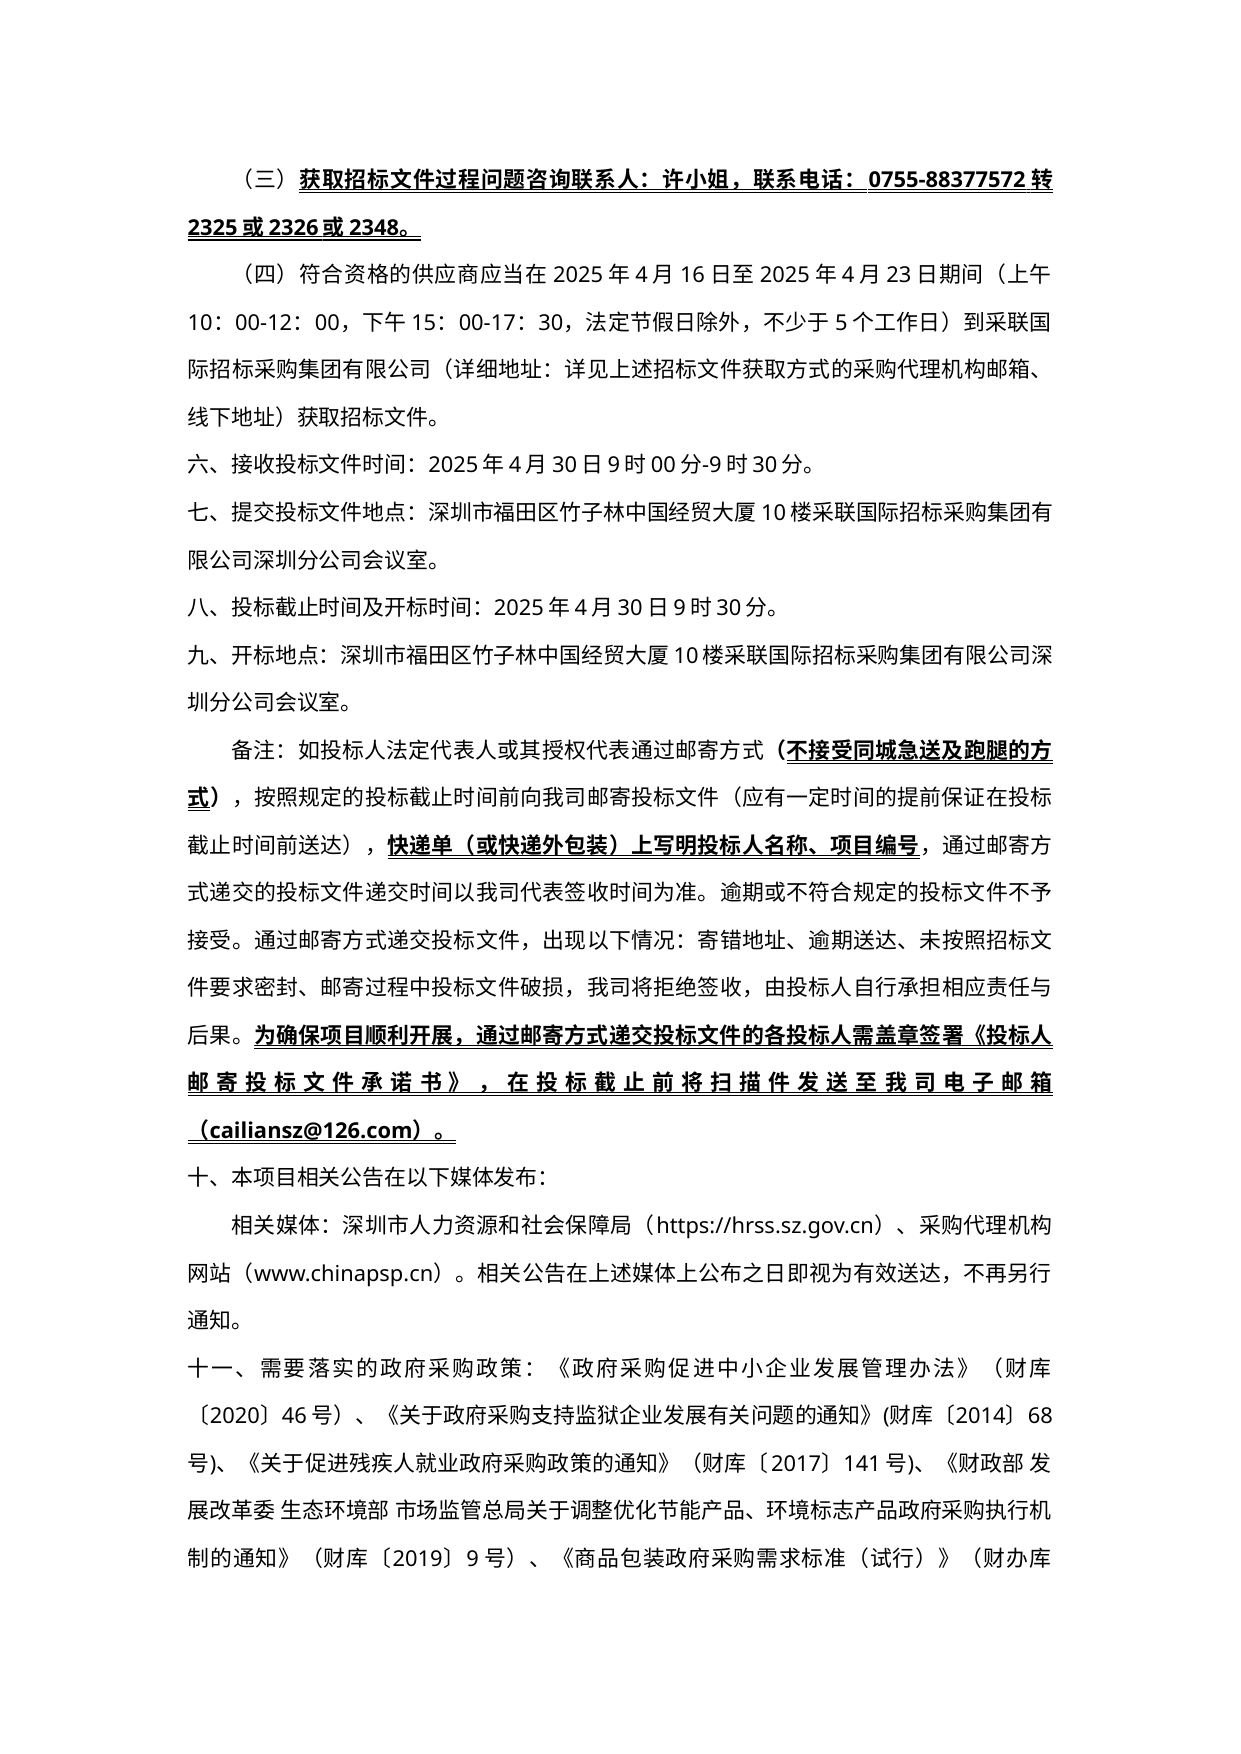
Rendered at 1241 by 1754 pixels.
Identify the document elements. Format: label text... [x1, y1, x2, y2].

text 九、开标地点：深圳市福田区竹子林中国经贸大厦10楼采联国际招标采购集团有限公司深圳分公司会议室。 [187, 638, 1053, 717]
text 十、本项目相关公告在以下媒体发布： [187, 1160, 1053, 1192]
text （三）获取招标文件过程问题咨询联系人：许小姐，联系电话：0755-88377572转2325或2326或2348。 [187, 162, 1053, 241]
text 七、提交投标文件地点：深圳市福田区竹子林中国经贸大厦10楼采联国际招标采购集团有限公司深圳分公司会议室。 [187, 495, 1053, 574]
text 八、投标截止时间及开标时间：2025年4月30日9时30分。 [187, 590, 1053, 622]
text 备注：如投标人法定代表人或其授权代表通过邮寄方式（不接受同城急送及跑腿的方式），按照规定的投标截止时间前向我司邮寄投标文件（应有一定时间的提前保证在投标截止时间前送达），快递单（或快递外包装）上写明投标人名称、项目编号，通过邮寄方式递交的投标文件递交时间以我司代表签收时间为准。逾期或不符合规定的投标文件不予接受。通过邮寄方式递交投标文件，出现以下情况：寄错地址、逾期送达、未按照招标文件要求密封、邮寄过程中投标文件破损，我司将拒绝签收，由投标人自行承担相应责任与后果。为确保项目顺利开展，通过邮寄方式递交投标文件的各投标人需盖章签署《投标人邮寄投标文件承诺书》，在投标截止前将扫描件发送至我司电子邮箱（cailiansz@126.com）。 [187, 1096, 1053, 1144]
text （四）符合资格的供应商应当在2025年4月16日至2025年4月23日期间（上午10：00-12：00，下午15：00-17：30，法定节假日除外，不少于5个工作日）到采联国际招标采购集团有限公司（详细地址：详见上述招标文件获取方式的采购代理机构邮箱、线下地址）获取招标文件。 [187, 257, 1053, 432]
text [187, 1351, 1053, 1573]
text 相关媒体：深圳市人力资源和社会保障局（https://hrss.sz.gov.cn）、采购代理机构网站（www.chinapsp.cn）。相关公告在上述媒体上公布之日即视为有效送达，不再另行通知。 [187, 1208, 1053, 1335]
text 备注：如投标人法定代表人或其授权代表通过邮寄方式（不接受同城急送及跑腿的方式），按照规定的投标截止时间前向我司邮寄投标文件（应有一定时间的提前保证在投标截止时间前送达），快递单（或快递外包装）上写明投标人名称、项目编号，通过邮寄方式递交的投标文件递交时间以我司代表签收时间为准。逾期或不符合规定的投标文件不予接受。通过邮寄方式递交投标文件，出现以下情况：寄错地址、逾期送达、未按照招标文件要求密封、邮寄过程中投标文件破损，我司将拒绝签收，由投标人自行承担相应责任与后果。为确保项目顺利开展，通过邮寄方式递交投标文件的各投标人需盖章签署《投标人邮寄投标文件承诺书》，在投标截止前将扫描件发送至我司电子邮箱（cailiansz@126.com）。 [187, 733, 1053, 1092]
text 六、接收投标文件时间：2025年4月30日9时00分-9时30分。 [187, 447, 1053, 479]
